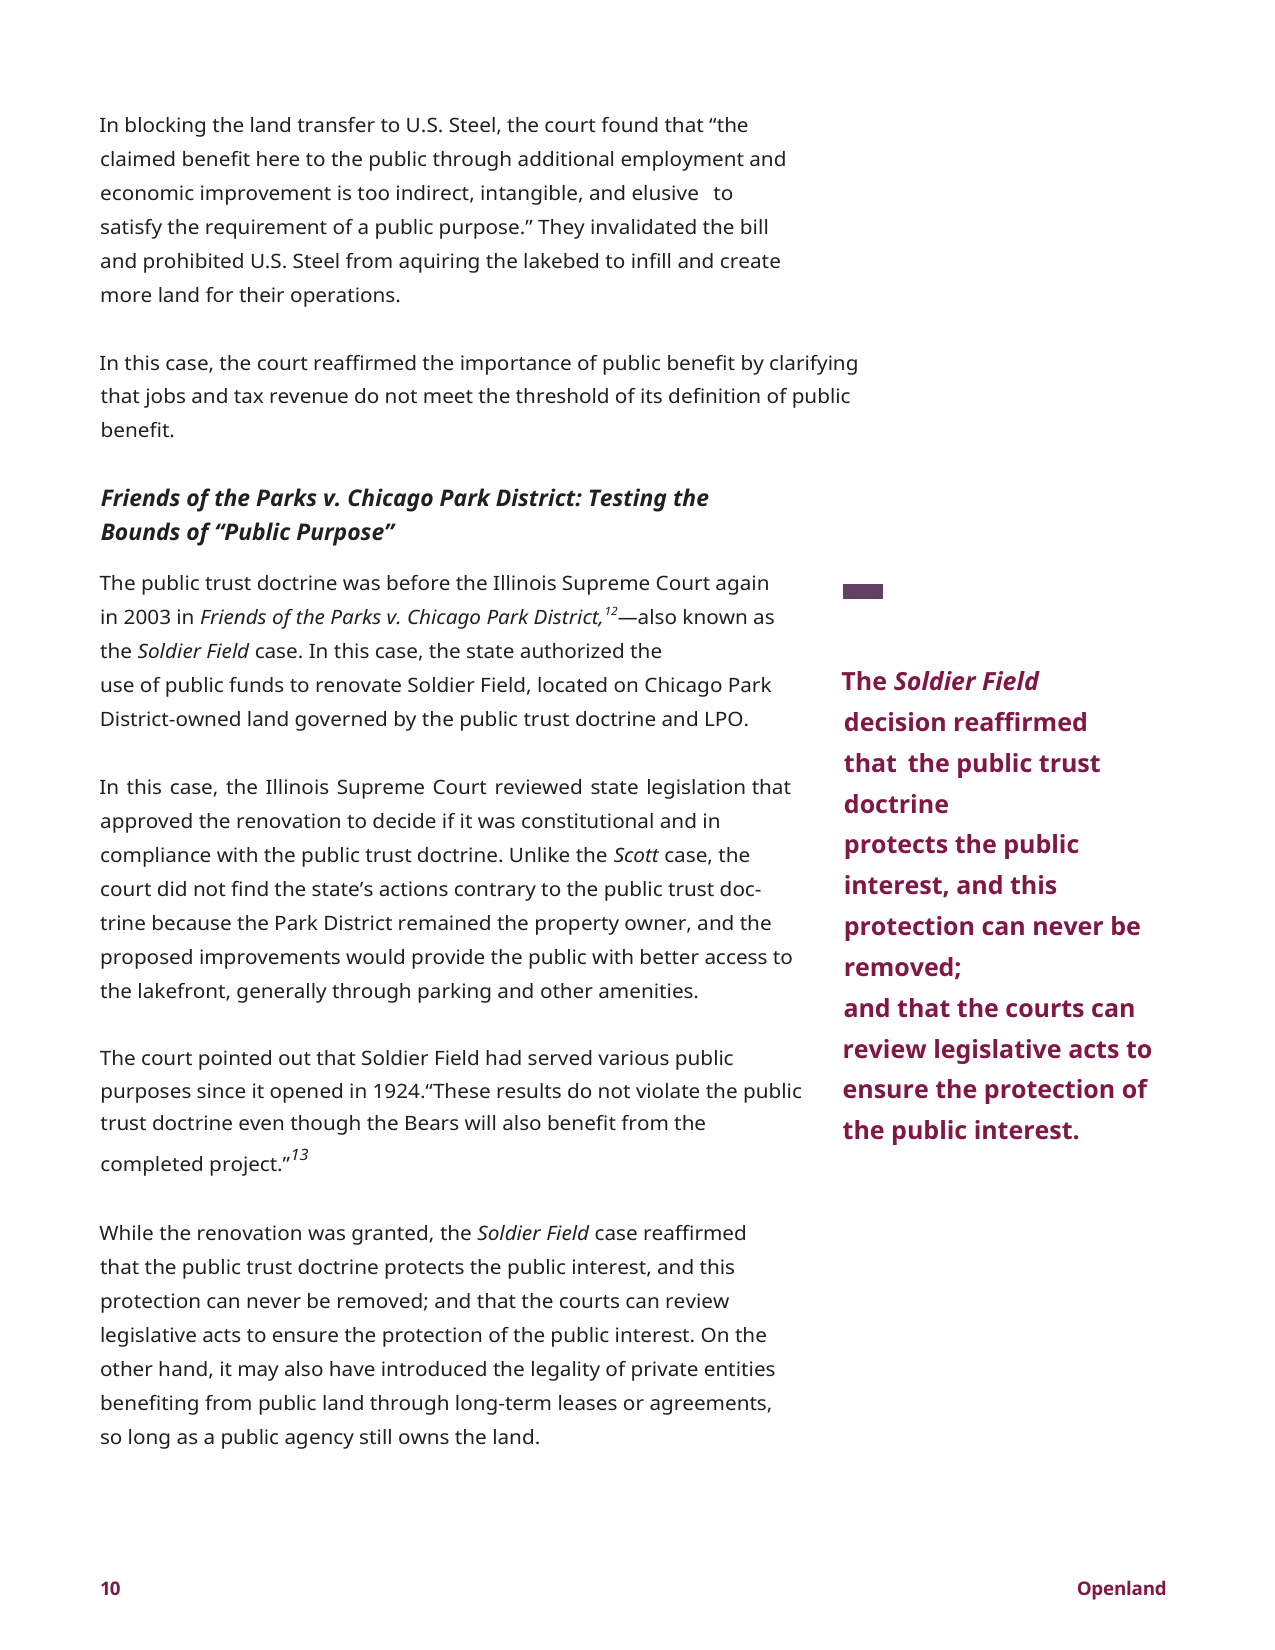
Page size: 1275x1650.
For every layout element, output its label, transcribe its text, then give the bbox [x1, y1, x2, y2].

text and that the courts can review legislative acts to ensure the protection of the public interest. [842, 990, 1167, 1147]
text The court pointed out that Soldier Field had served various public purposes since it opened in 1924.“These results do not violate the public trust doctrine even though the Bears will also benefit from the completed project.”13 [99, 1044, 804, 1177]
text In this case, the court reaffirmed the importance of public benefit by clarifying that jobs and tax revenue do not meet the threshold of its definition of public benefit. [99, 349, 879, 444]
text The public trust doctrine was before the Illinois Supreme Court again in 2003 in Friends of the Parks v. Chicago Park District,12—also known as the Soldier Field case. In this case, the state authorized the [99, 569, 791, 664]
text In this case, the Illinois Supreme Court reviewed state legislation that approved the renovation to decide if it was constitutional and in compliance with the public trust doctrine. Unlike the Scott case, the court did not find the state’s actions contrary to the public trust doc- trine because the Park District remained the property owner, and the proposed improvements would provide the public with better access to the lakefront, generally through parking and other amenities. [99, 773, 804, 1004]
text The Soldier Field decision reaffirmed that the public trust doctrine [841, 664, 1141, 820]
text use of public funds to renovate Soldier Field, located on Chicago Park District-owned land governed by the public trust doctrine and LPO. [99, 671, 804, 732]
text In blocking the land transfer to U.S. Steel, the court found that “the claimed benefit here to the public through additional employment and economic improvement is too indirect, intangible, and elusive to satisfy the requirement of a public purpose.” They invalidated the bill and prohibited U.S. Steel from aquiring the lakebed to infill and create more land for their operations. [99, 111, 798, 308]
text While the renovation was granted, the Soldier Field case reaffirmed that the public trust doctrine protects the public interest, and this protection can never be removed; and that the courts can review legislative acts to ensure the protection of the public interest. On the other hand, it may also have introduced the legality of private entities benefiting from public land through long-term leases or agreements, so long as a public agency still owns the land. [99, 1219, 781, 1450]
text protects the public interest, and this protection can never be removed; [843, 827, 1182, 984]
subtitle Friends of the Parks v. Chicago Park District: Testing the Bounds of “Public Purpose” [101, 482, 781, 548]
